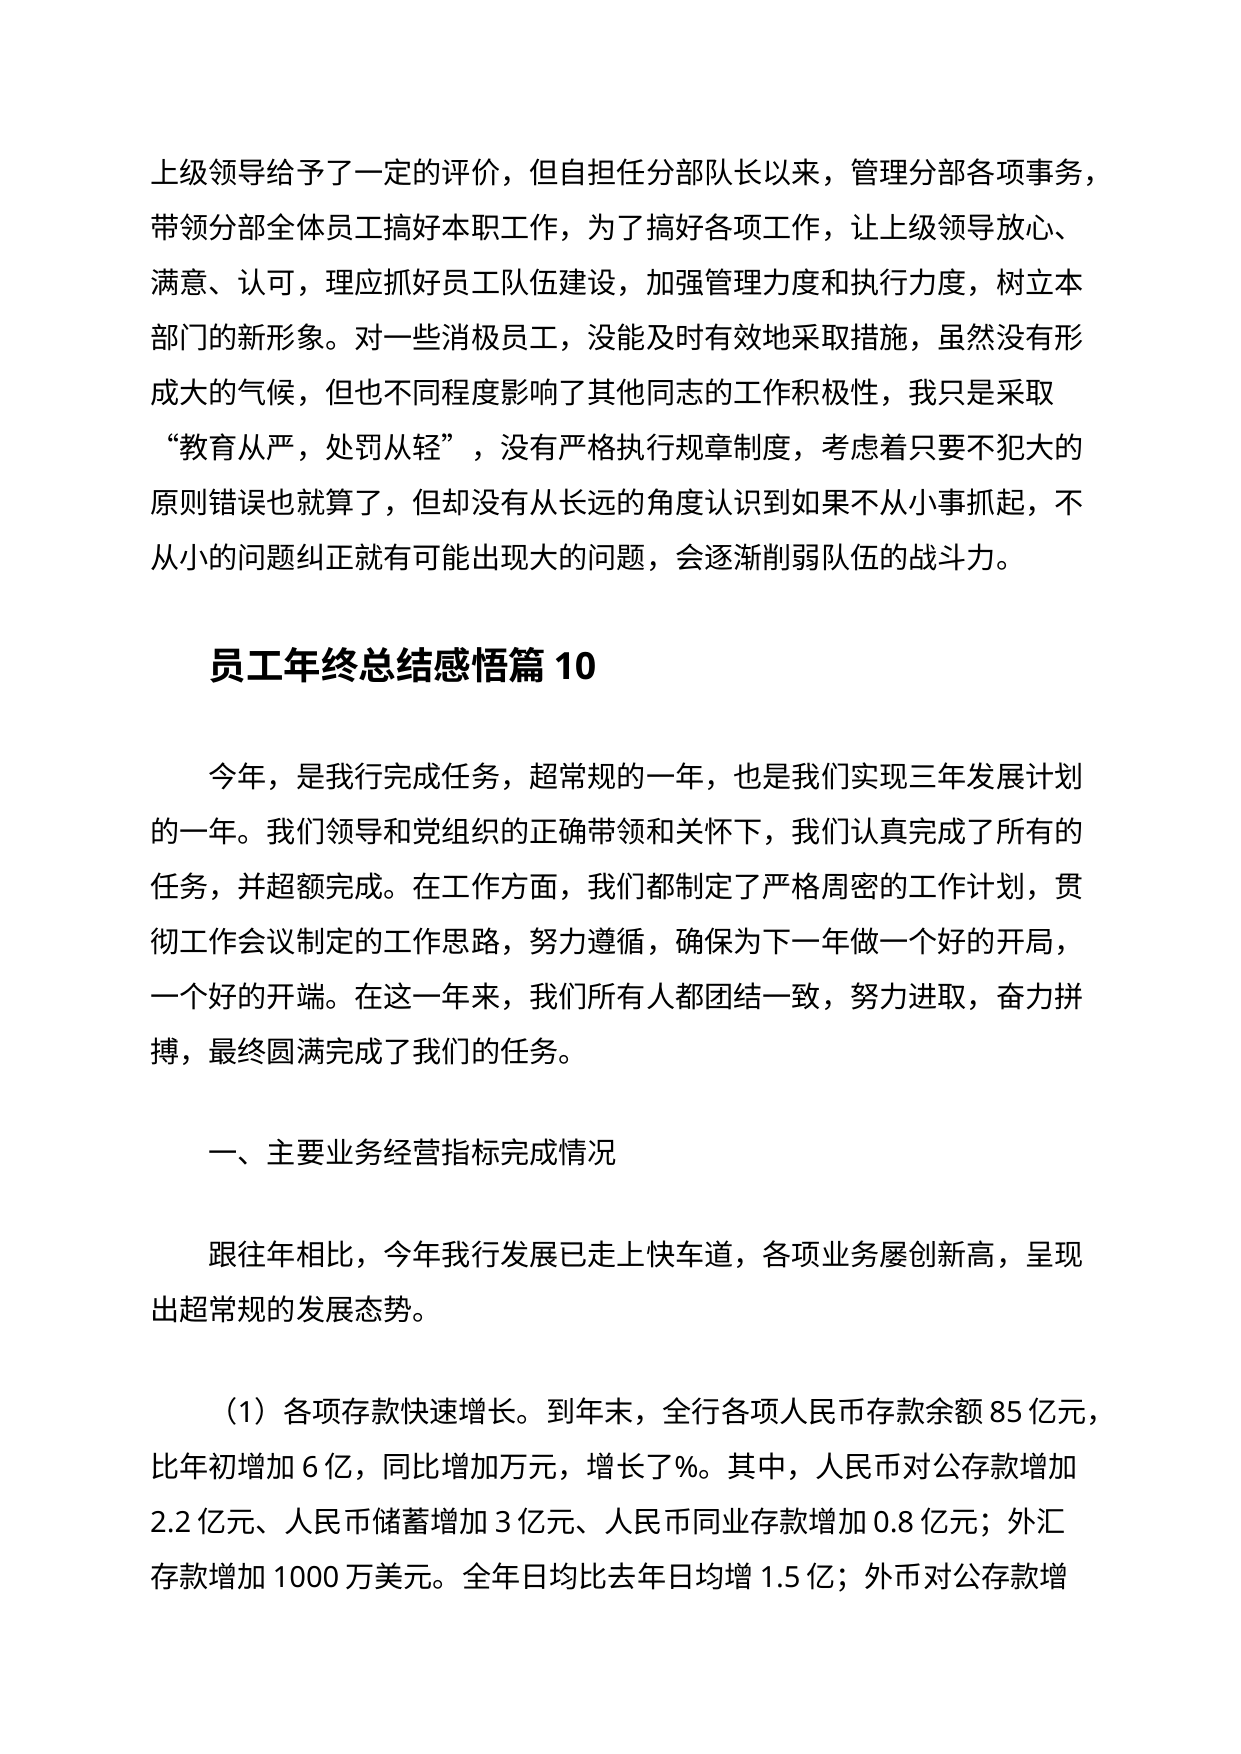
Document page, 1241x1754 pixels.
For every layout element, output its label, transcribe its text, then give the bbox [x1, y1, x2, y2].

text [150, 1388, 1090, 1596]
text 跟往年相比，今年我行发展已走上快车道，各项业务屡创新高，呈现出超常规的发展态势。 [150, 1232, 1090, 1329]
text 员工年终总结感悟篇10 [150, 636, 1090, 691]
text 今年，是我行完成任务，超常规的一年，也是我们实现三年发展计划的一年。我们领导和党组织的正确带领和关怀下，我们认真完成了所有的任务，并超额完成。在工作方面，我们都制定了严格周密的工作计划，贯彻工作会议制定的工作思路，努力遵循，确保为下一年做一个好的开局，一个好的开端。在这一年来，我们所有人都团结一致，努力进取，奋力拼搏，最终圆满完成了我们的任务。 [150, 754, 1090, 1070]
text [150, 150, 1090, 577]
text 一、主要业务经营指标完成情况 [150, 1130, 1090, 1172]
